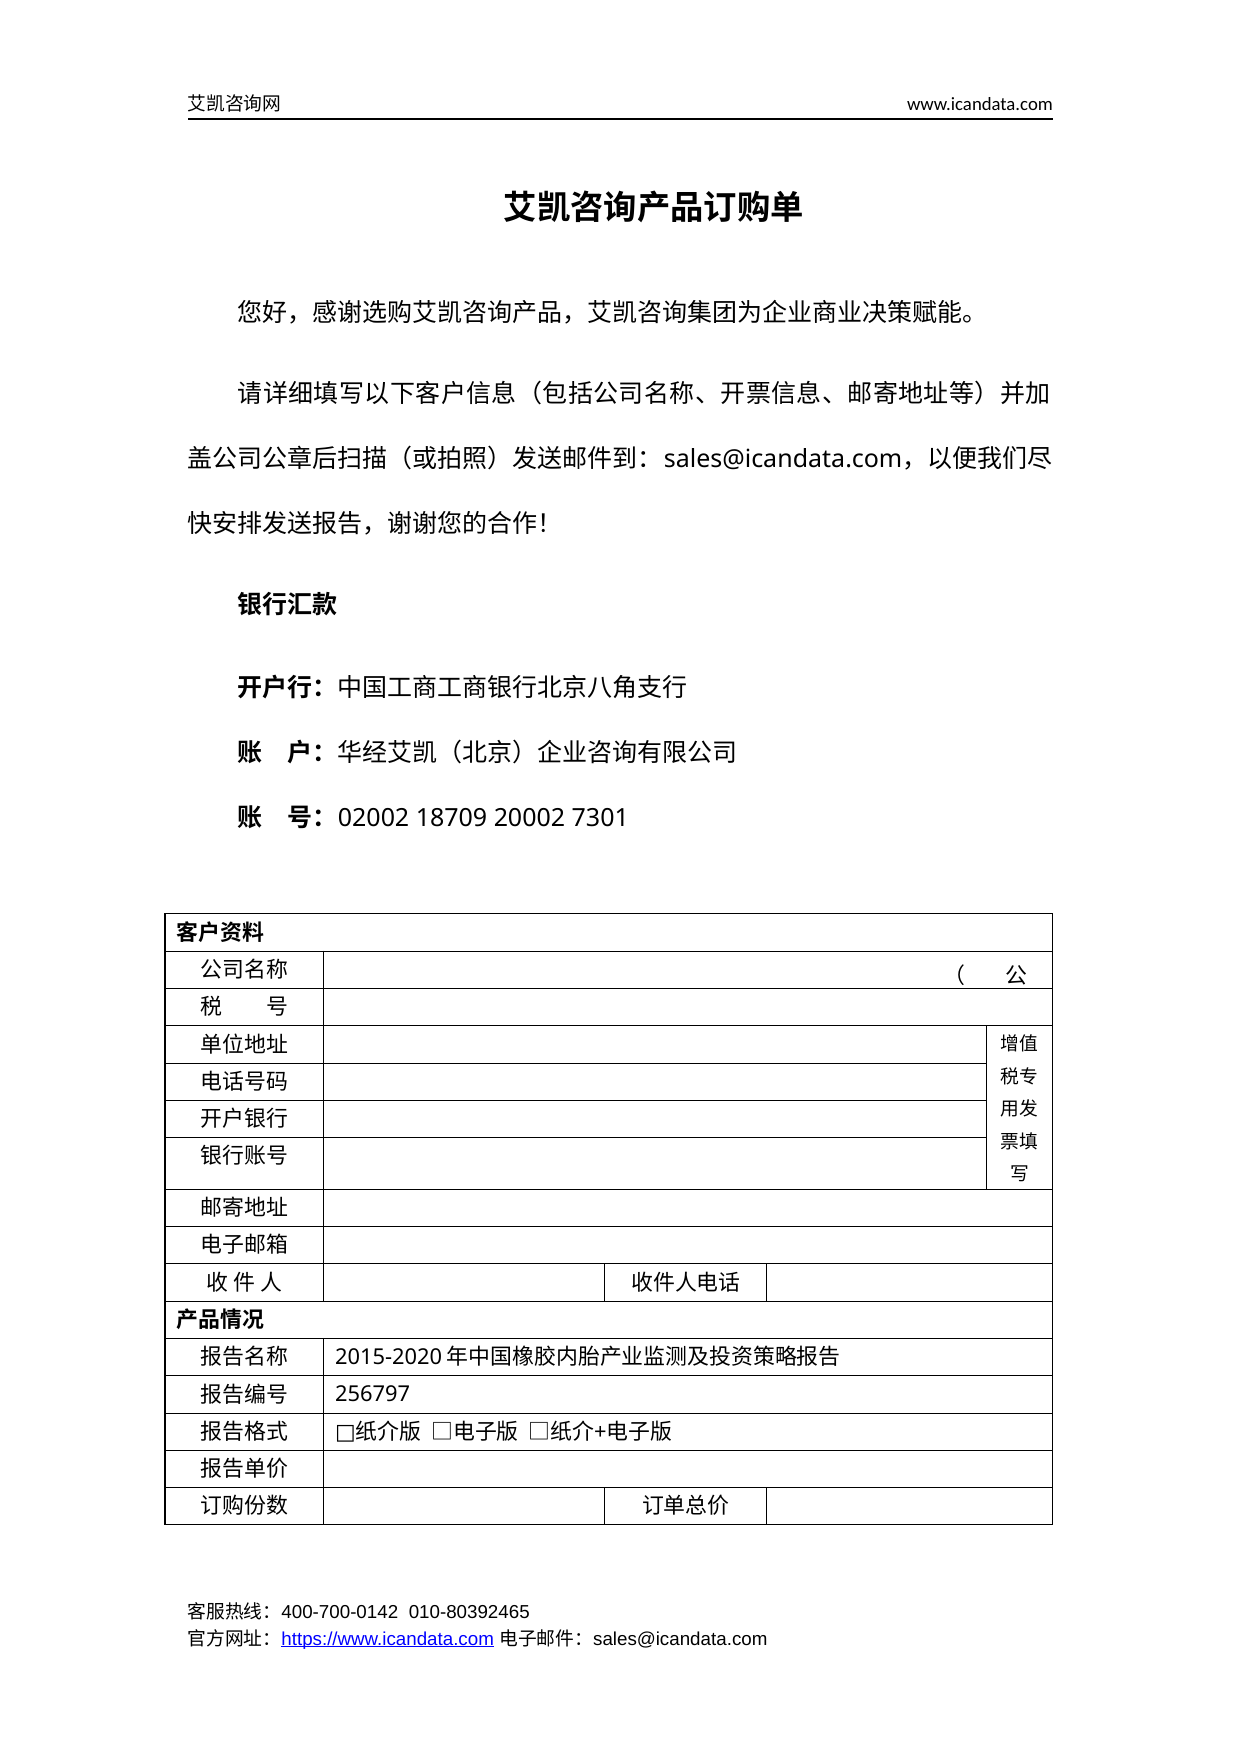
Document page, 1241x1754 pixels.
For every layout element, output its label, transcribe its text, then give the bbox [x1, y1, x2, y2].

table_cell [324, 1138, 986, 1189]
table_cell 增值税专用发票填写 [987, 1026, 1052, 1189]
table_cell 订购份数 [166, 1488, 323, 1524]
table_cell 报告编号 [166, 1376, 323, 1412]
table_cell 订单总价 [605, 1488, 766, 1524]
table_cell [324, 1064, 986, 1100]
table_cell 税 号 [166, 989, 323, 1025]
table_cell 2015-2020年中国橡胶内胎产业监测及投资策略报告 [324, 1339, 1052, 1375]
table_cell [324, 1451, 1052, 1487]
table_cell [324, 1264, 604, 1301]
table_cell [324, 1026, 986, 1062]
table_cell 256797 [324, 1376, 1052, 1412]
table_cell [767, 1264, 1052, 1301]
table_cell 银行账号 [166, 1138, 323, 1189]
table_cell [324, 989, 1052, 1025]
table_cell 公司名称 [166, 952, 323, 988]
table_cell [324, 1488, 604, 1524]
table_cell [324, 952, 1052, 988]
table_cell 报告格式 [166, 1414, 323, 1450]
text 银行汇款 [187, 570, 1053, 635]
table_cell 开户银行 [166, 1101, 323, 1137]
table_cell 电子邮箱 [166, 1227, 323, 1263]
table_header 客户资料 [166, 914, 1052, 951]
table_cell □纸介版 □电子版 □纸介+电子版 [324, 1414, 1052, 1450]
table_cell 产品情况 [166, 1302, 1052, 1338]
table_cell 报告名称 [166, 1339, 323, 1375]
table_cell [767, 1488, 1052, 1524]
text 请详细填写以下客户信息（包括公司名称、开票信息、邮寄地址等）并加盖公司公章后扫描（或拍照）发送邮件到：sales@icandata.com，以便我们尽快安排发送报告，谢谢您的合作！ [187, 359, 1053, 554]
text 账 户：华经艾凯（北京）企业咨询有限公司 [187, 718, 1053, 783]
table_cell 电话号码 [166, 1064, 323, 1100]
text 您好，感谢选购艾凯咨询产品，艾凯咨询集团为企业商业决策赋能。 [187, 278, 1053, 343]
table_cell 报告单价 [166, 1451, 323, 1487]
text 开户行：中国工商工商银行北京八角支行 [187, 653, 1053, 718]
table_cell [324, 1101, 986, 1137]
table_cell [324, 1227, 1052, 1263]
table_cell 邮寄地址 [166, 1190, 323, 1226]
text 账 号：02002 18709 20002 7301 [187, 783, 1053, 848]
table_cell 单位地址 [166, 1026, 323, 1062]
table_cell 收件人电话 [605, 1264, 766, 1301]
table_cell 收 件 人 [166, 1264, 323, 1301]
text 艾凯咨询产品订购单 [187, 172, 1053, 237]
table_cell [324, 1190, 1052, 1226]
